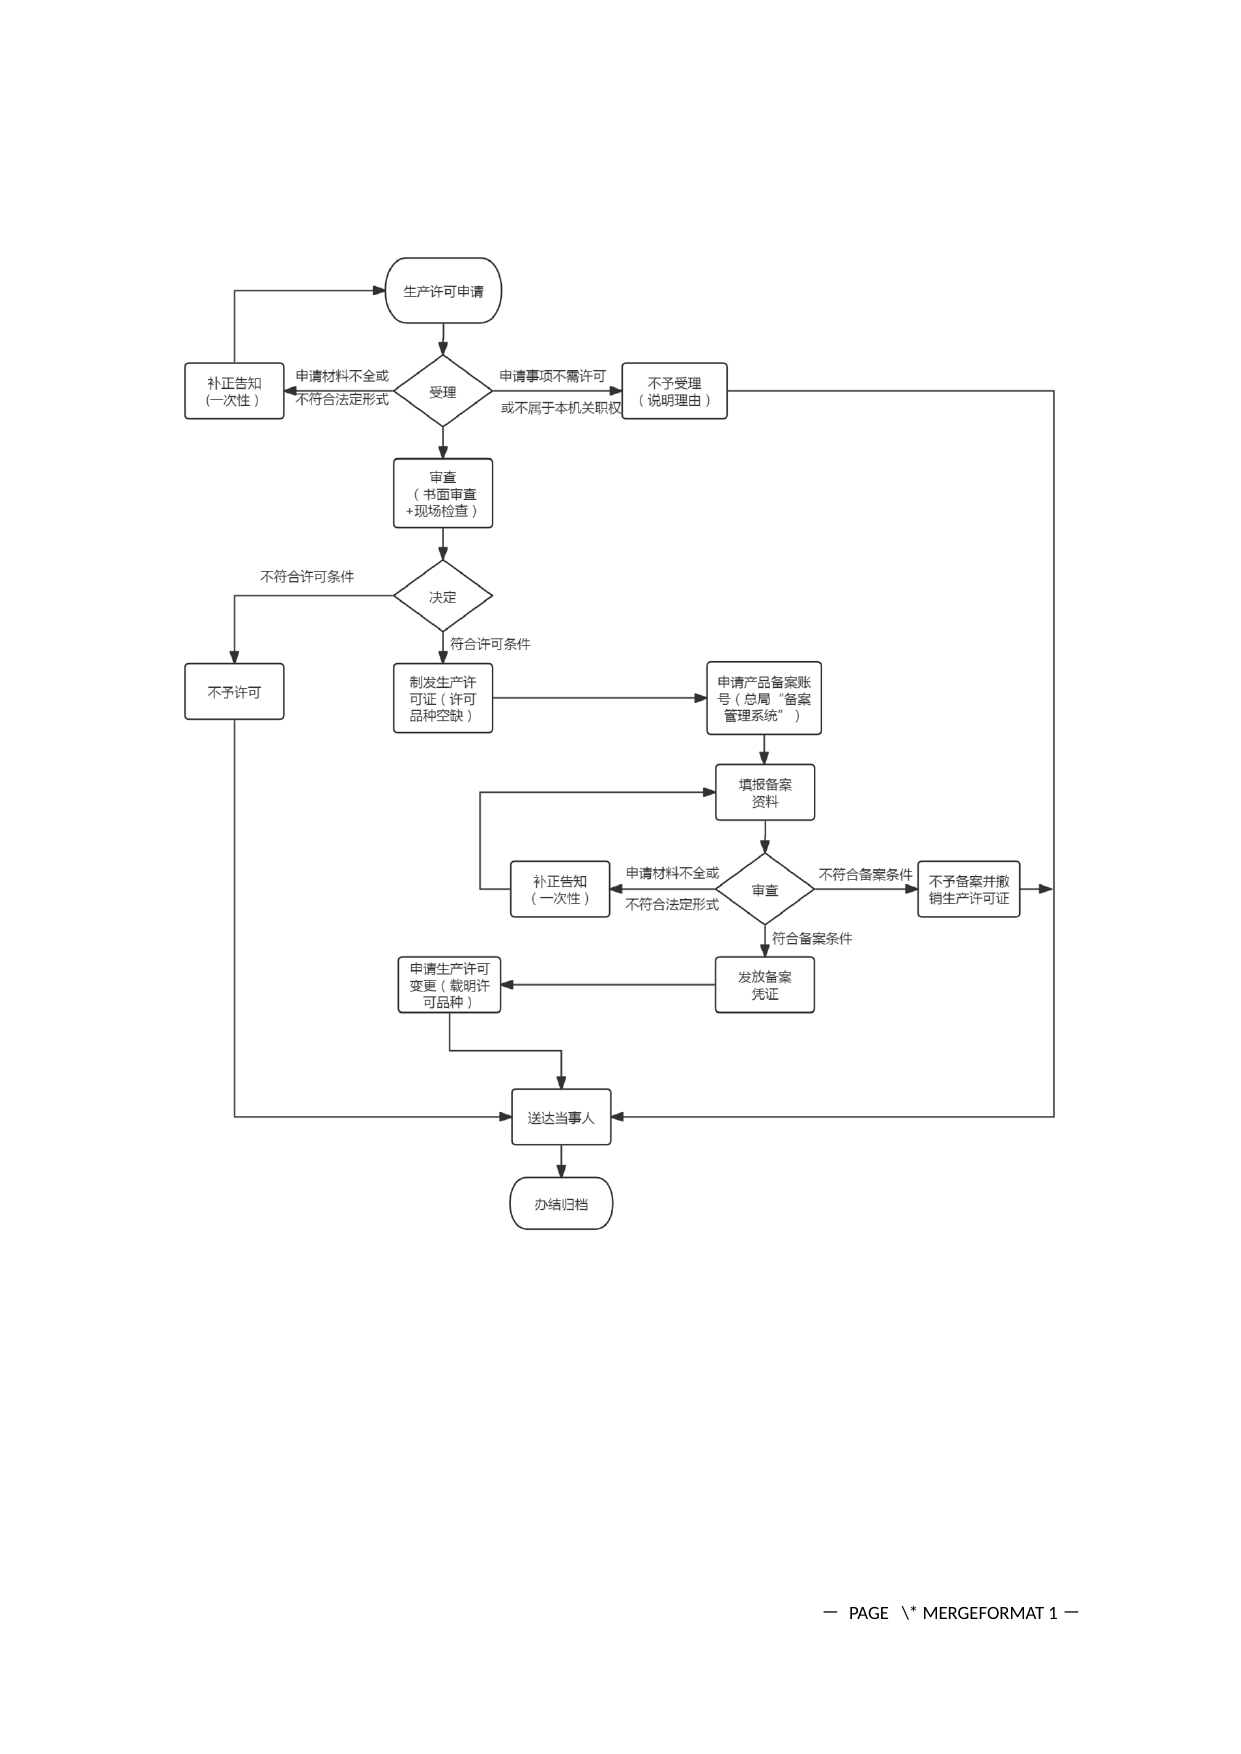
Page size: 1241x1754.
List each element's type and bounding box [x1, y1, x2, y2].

picture [159, 232, 1079, 1254]
